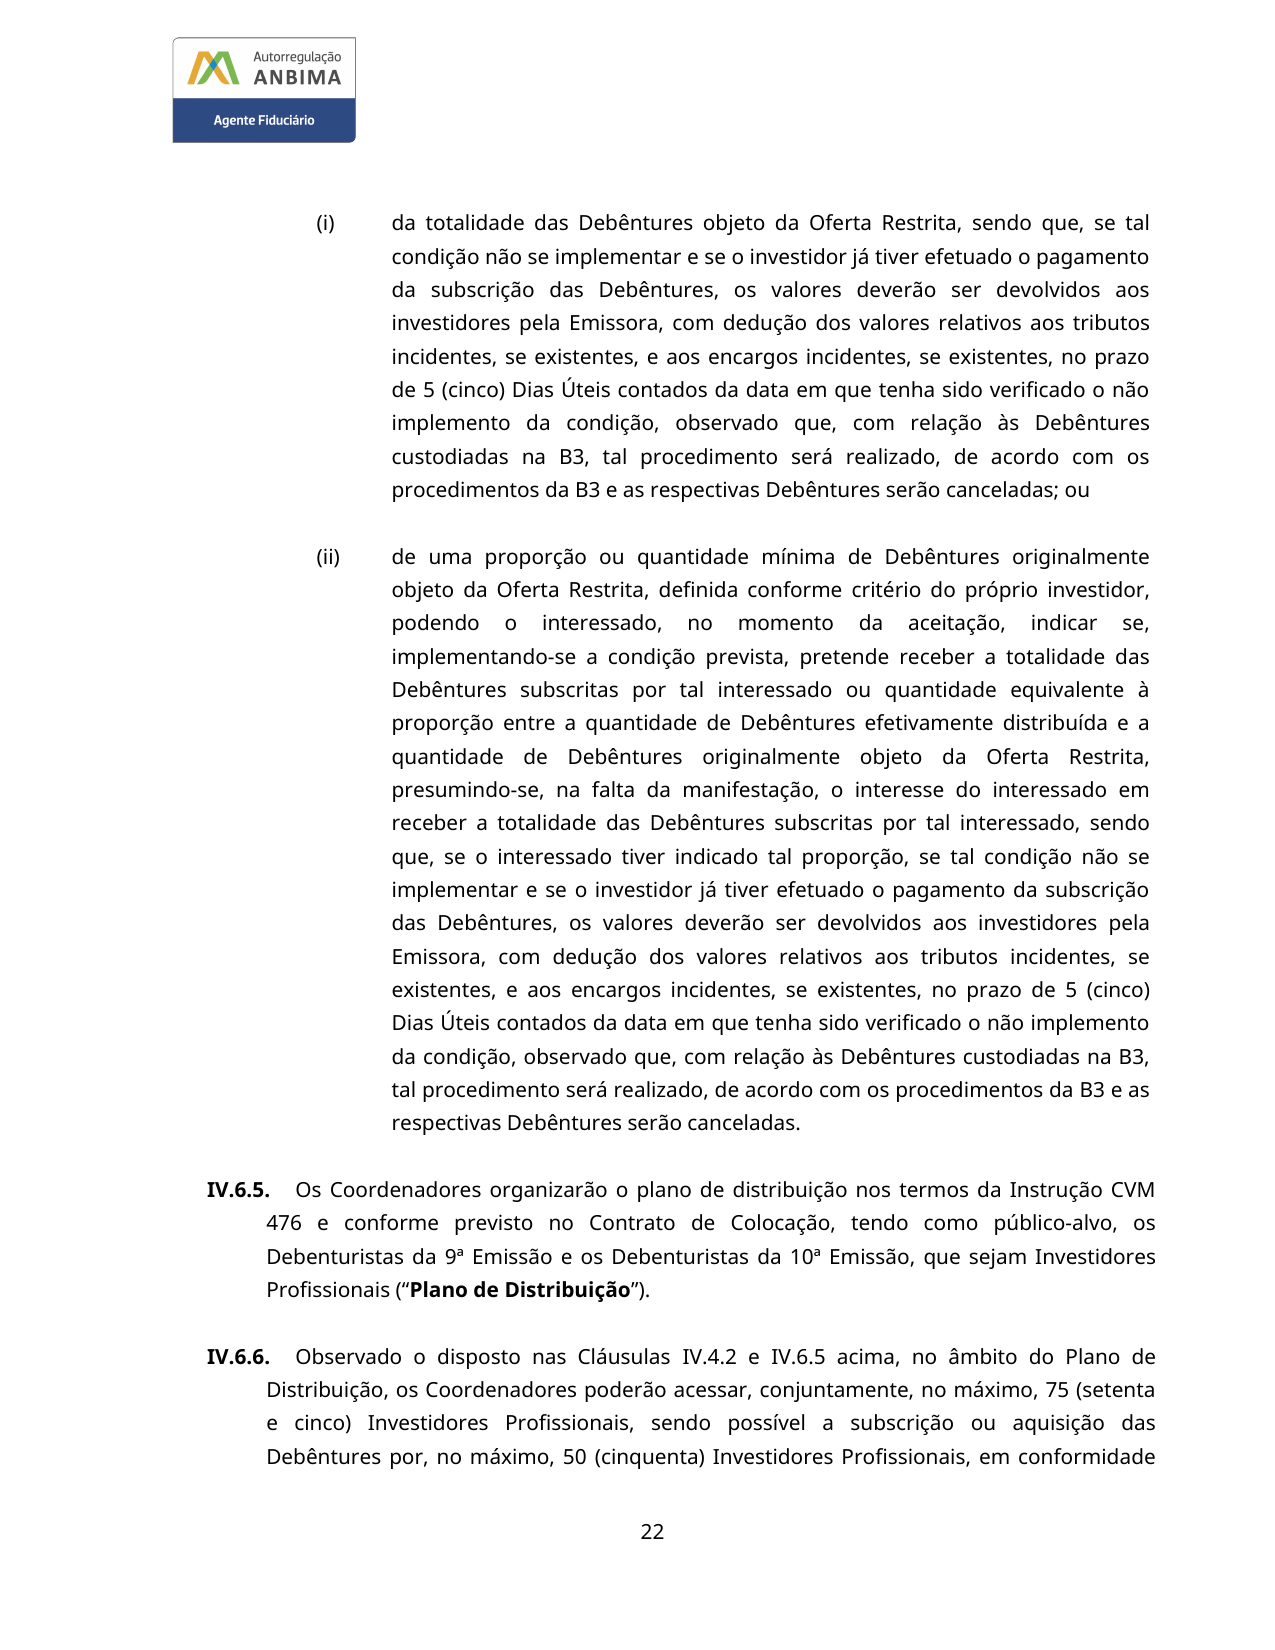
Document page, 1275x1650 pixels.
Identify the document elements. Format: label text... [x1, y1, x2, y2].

picture [172, 37, 356, 143]
list Os Coordenadores organizarão o plano de distribuição nos termos da Instrução CVM 476 e conforme previsto no Contrato de Colocação, tendo como público-alvo, os Debenturistas da 9ª Emissão e os Debenturistas da 10ª Emissão, que sejam Investidores Profissionais (“Plano de Distribuição”). [207, 1171, 1157, 1304]
subtitle (ii) de uma proporção ou quantidade mínima de Debêntures originalmente objeto da Oferta Restrita, definida conforme critério do próprio investidor, podendo o interessado, no momento da aceitação, indicar se, implementando-se a condição prevista, pretende receber a totalidade das Debêntures subscritas por tal interessado ou quantidade equivalente à proporção entre a quantidade de Debêntures efetivamente distribuída e a quantidade de Debêntures originalmente objeto da Oferta Restrita, presumindo-se, na falta da manifestação, o interesse do interessado em receber a totalidade das Debêntures subscritas por tal interessado, sendo que, se o interessado tiver indicado tal proporção, se tal condição não se implementar e se o investidor já tiver efetuado o pagamento da subscrição das Debêntures, os valores deverão ser devolvidos aos investidores pela Emissora, com dedução dos valores relativos aos tributos incidentes, se existentes, e aos encargos incidentes, se existentes, no prazo de 5 (cinco) Dias Úteis contados da data em que tenha sido verificado o não implemento da condição, observado que, com relação às Debêntures custodiadas na B3, tal procedimento será realizado, de acordo com os procedimentos da B3 e as respectivas Debêntures serão canceladas. [316, 537, 1151, 1137]
subtitle (i) da totalidade das Debêntures objeto da Oferta Restrita, sendo que, se tal condição não se implementar e se o investidor já tiver efetuado o pagamento da subscrição das Debêntures, os valores deverão ser devolvidos aos investidores pela Emissora, com dedução dos valores relativos aos tributos incidentes, se existentes, e aos encargos incidentes, se existentes, no prazo de 5 (cinco) Dias Úteis contados da data em que tenha sido verificado o não implemento da condição, observado que, com relação às Debêntures custodiadas na B3, tal procedimento será realizado, de acordo com os procedimentos da B3 e as respectivas Debêntures serão canceladas; ou [316, 204, 1151, 504]
